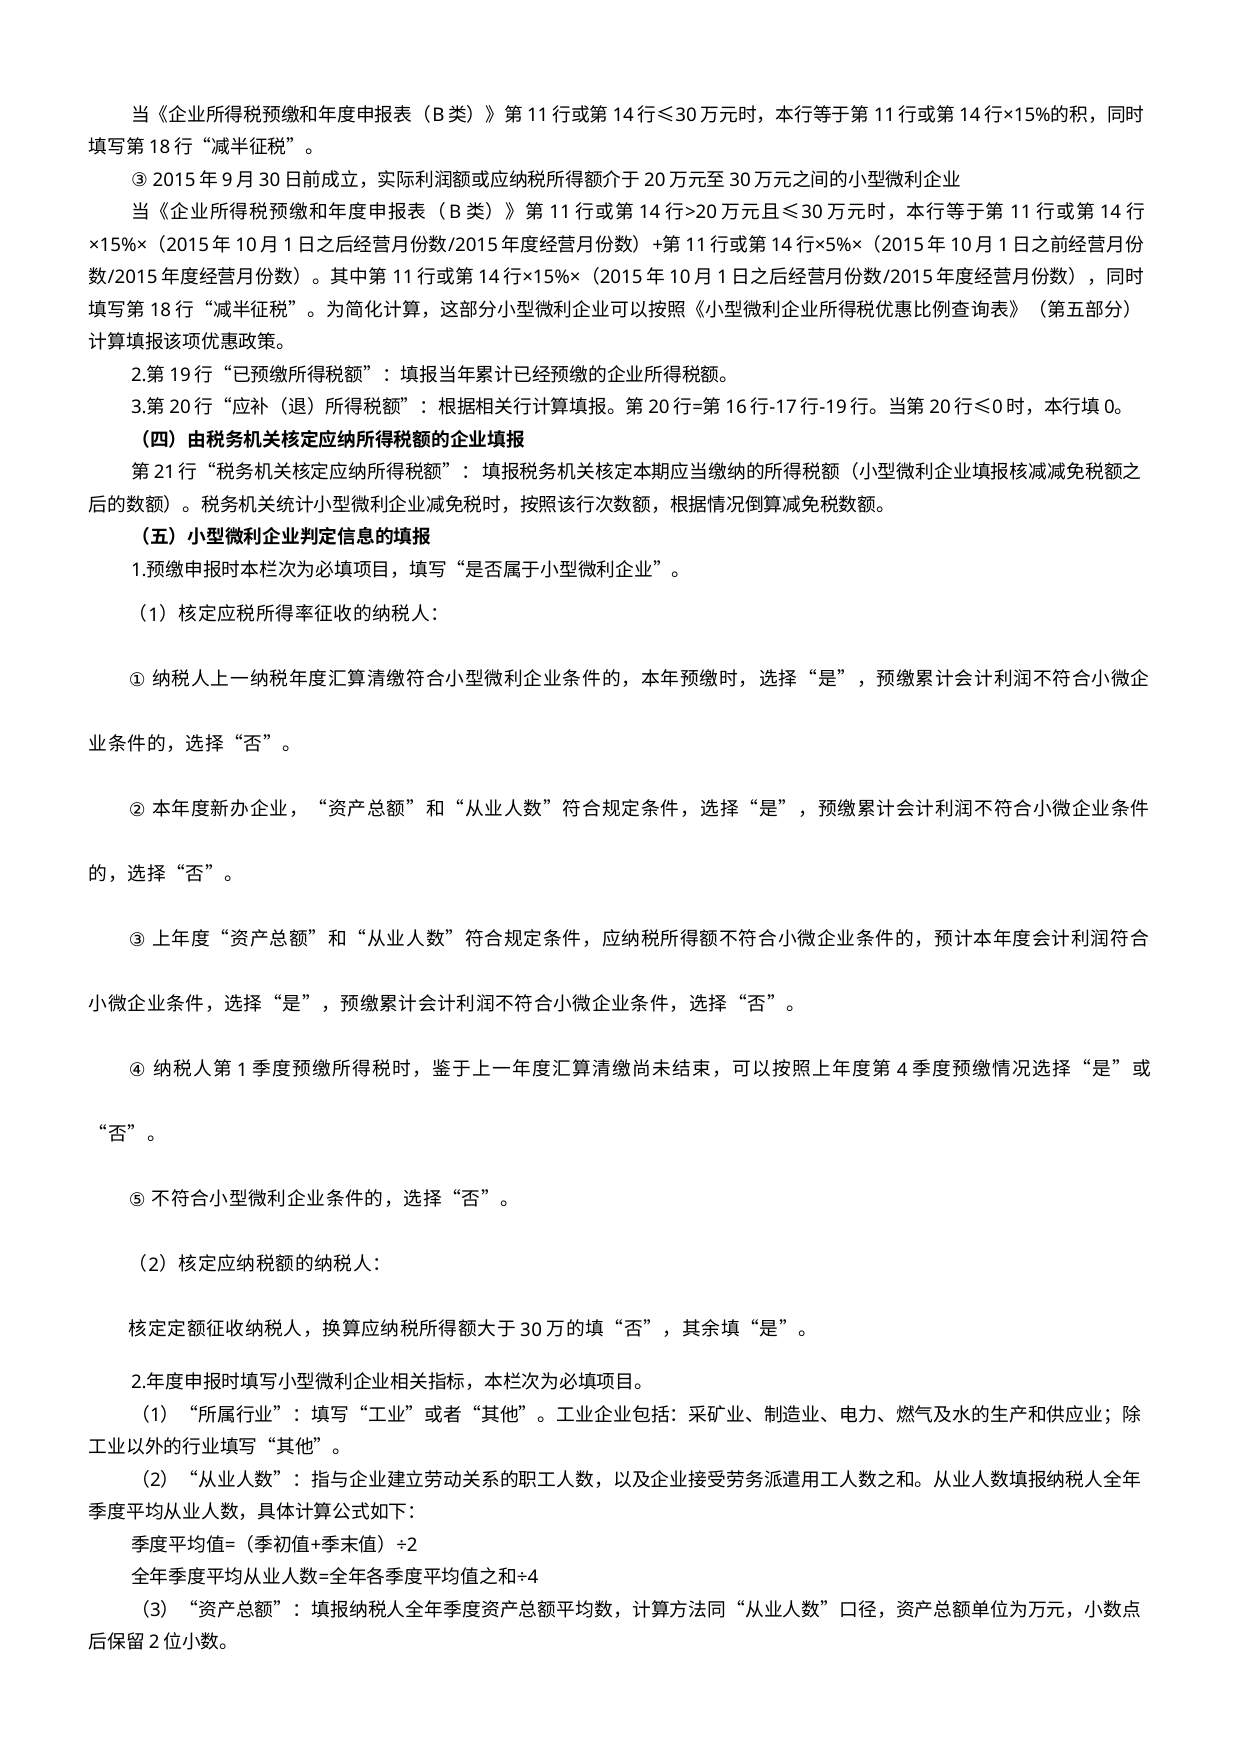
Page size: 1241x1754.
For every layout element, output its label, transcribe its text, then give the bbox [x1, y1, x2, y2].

text ④ 纳税人第1季度预缴所得税时，鉴于上一年度汇算清缴尚未结束，可以按照上年度第4季度预缴情况选择“是”或“否”。 [89, 1039, 1152, 1169]
text ③ 2015年9月30日前成立，实际利润额或应纳税所得额介于20万元至30万元之间的小型微利企业 [89, 162, 1145, 194]
text 全年季度平均从业人数=全年各季度平均值之和÷4 [89, 1559, 1145, 1592]
text ① 纳税人上一纳税年度汇算清缴符合小型微利企业条件的，本年预缴时，选择“是”，预缴累计会计利润不符合小微企业条件的，选择“否”。 [89, 649, 1152, 779]
text ⑤ 不符合小型微利企业条件的，选择“否”。 [89, 1169, 1152, 1234]
text 第21行“税务机关核定应纳所得税额”：填报税务机关核定本期应当缴纳的所得税额（小型微利企业填报核减减免税额之后的数额）。税务机关统计小型微利企业减免税时，按照该行次数额，根据情况倒算减免税数额。 [89, 454, 1145, 519]
text （3）“资产总额”：填报纳税人全年季度资产总额平均数，计算方法同“从业人数”口径，资产总额单位为万元，小数点后保留2位小数。 [89, 1592, 1145, 1657]
text 2.第19行“已预缴所得税额”：填报当年累计已经预缴的企业所得税额。 [89, 357, 1145, 389]
text （1）“所属行业”：填写“工业”或者“其他”。工业企业包括：采矿业、制造业、电力、燃气及水的生产和供应业；除工业以外的行业填写“其他”。 [89, 1397, 1145, 1462]
text （1）核定应税所得率征收的纳税人： [89, 584, 1152, 649]
text （2）核定应纳税额的纳税人： [89, 1234, 1152, 1299]
text （五）小型微利企业判定信息的填报 [89, 519, 1145, 552]
text 核定定额征收纳税人，换算应纳税所得额大于30万的填“否”，其余填“是”。 [89, 1299, 1152, 1364]
text ③ 上年度“资产总额”和“从业人数”符合规定条件，应纳税所得额不符合小微企业条件的，预计本年度会计利润符合小微企业条件，选择“是”，预缴累计会计利润不符合小微企业条件，选择“否”。 [89, 909, 1152, 1039]
text （2）“从业人数”：指与企业建立劳动关系的职工人数，以及企业接受劳务派遣用工人数之和。从业人数填报纳税人全年季度平均从业人数，具体计算公式如下： [89, 1462, 1145, 1527]
text 当《企业所得税预缴和年度申报表（B类）》第11行或第14行≤30万元时，本行等于第11行或第14行×15%的积，同时填写第18行“减半征税”。 [89, 97, 1145, 162]
text 季度平均值=（季初值+季末值）÷2 [89, 1527, 1145, 1559]
text 1.预缴申报时本栏次为必填项目，填写“是否属于小型微利企业”。 [89, 552, 1145, 584]
text （四）由税务机关核定应纳所得税额的企业填报 [89, 422, 1145, 454]
text 2.年度申报时填写小型微利企业相关指标，本栏次为必填项目。 [89, 1364, 1145, 1397]
text 当《企业所得税预缴和年度申报表（B类）》第11行或第14行>20万元且≤30万元时，本行等于第11行或第14行×15%×（之后经营月份数/2015年度经营月份数）+第11行或第14行×5%×（之前经营月份数/2015年度经营月份数）。其中第11行或第14行×15%×（之后经营月份数/2015年度经营月份数），同时填写第18行“减半征税”。为简化计算，这部分小型微利企业可以按照《小型微利企业所得税优惠比例查询表》（第五部分）计算填报该项优惠政策。 [89, 194, 1145, 357]
text 3.第20行“应补（退）所得税额”：根据相关行计算填报。第20行=第16行-17行-19行。当第20行≤0时，本行填0。 [89, 389, 1145, 422]
text ② 本年度新办企业，“资产总额”和“从业人数”符合规定条件，选择“是”，预缴累计会计利润不符合小微企业条件的，选择“否”。 [89, 779, 1152, 909]
